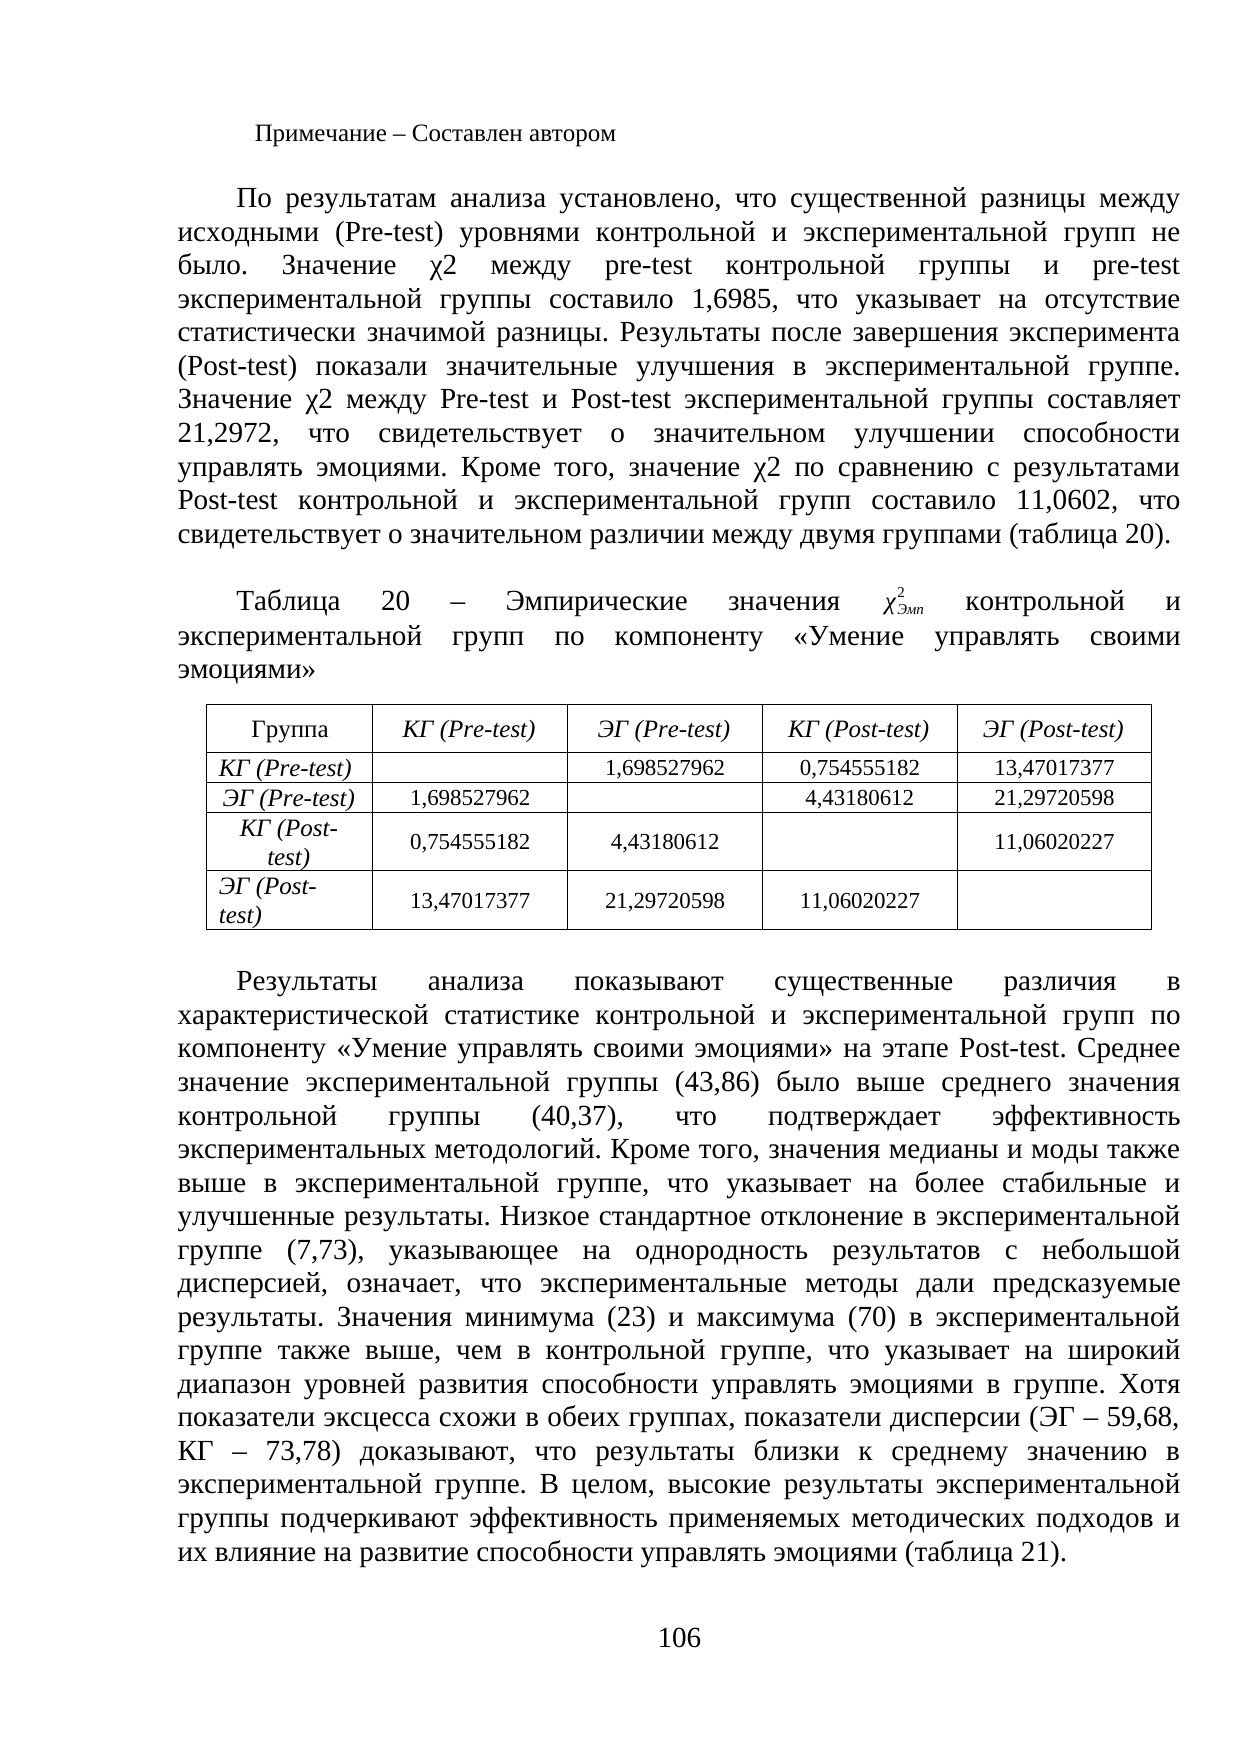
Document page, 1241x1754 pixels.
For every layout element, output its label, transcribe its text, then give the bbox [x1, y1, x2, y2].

table_cell 11,06020227 [763, 871, 957, 929]
table_cell ЭГ (Pre-test) [207, 783, 372, 812]
table_cell [373, 753, 567, 782]
text Примечание – Составлен автором [177, 118, 1177, 147]
table_cell [568, 783, 762, 812]
table_header КГ (Pre-test) [373, 705, 567, 752]
table_cell 0,754555182 [373, 813, 567, 870]
text Результаты анализа показывают существенные различия в характеристической статистике контрольной и экспериментальной групп по компоненту «Умение управлять своими эмоциями» на этапе Post-test. Среднее значение экспериментальной группы (43,86) было выше среднего значения контрольной группы (40,37), что подтверждает эффективность экспериментальных методологий. Кроме того, значения медианы и моды также выше в экспериментальной группе, что указывает на более стабильные и улучшенные результаты. Низкое стандартное отклонение в экспериментальной группе (7,73), указывающее на однородность результатов с небольшой дисперсией, означает, что экспериментальные методы дали предсказуемые результаты. Значения минимума (23) и максимума (70) в экспериментальной группе также выше, чем в контрольной группе, что указывает на широкий диапазон уровней развития способности управлять эмоциями в группе. Хотя показатели эксцесса схожи в обеих группах, показатели дисперсии (ЭГ – 59,68, КГ – 73,78) доказывают, что результаты близки к среднему значению в экспериментальной группе. В целом, высокие результаты экспериментальной группы подчеркивают эффективность применяемых методических подходов и их влияние на развитие способности управлять эмоциями (таблица 21). [177, 963, 1181, 1567]
table_cell [958, 871, 1151, 929]
table_cell 4,43180612 [568, 813, 762, 870]
table_cell 0,754555182 [763, 753, 957, 782]
text Таблица 20 – Эмпирические значения контрольной и экспериментальной групп по компоненту «Умение управлять своими эмоциями» [177, 583, 1181, 685]
table_cell КГ (Pre-test) [207, 753, 372, 782]
table_header ЭГ (Post-test) [958, 705, 1151, 752]
table_cell 1,698527962 [568, 753, 762, 782]
table_cell 1,698527962 [373, 783, 567, 812]
table_cell 21,29720598 [958, 783, 1151, 812]
table_cell 4,43180612 [763, 783, 957, 812]
table_cell КГ (Post-test) [207, 813, 372, 870]
table_cell 11,06020227 [958, 813, 1151, 870]
table_header ЭГ (Pre-test) [568, 705, 762, 752]
table_cell 13,47017377 [373, 871, 567, 929]
text По результатам анализа установлено, что существенной разницы между исходными (Pre-test) уровнями контрольной и экспериментальной групп не было. Значение χ2 между pre-test контрольной группы и pre-test экспериментальной группы составило 1,6985, что указывает на отсутствие статистически значимой разницы. Результаты после завершения эксперимента (Post-test) показали значительные улучшения в экспериментальной группе. Значение χ2 между Pre-test и Post-test экспериментальной группы составляет 21,2972, что свидетельствует о значительном улучшении способности управлять эмоциями. Кроме того, значение χ2 по сравнению с результатами Post-test контрольной и экспериментальной групп составило 11,0602, что свидетельствует о значительном различии между двумя группами (таблица 20). [177, 180, 1181, 549]
table_cell [763, 813, 957, 870]
table_header Группа [207, 705, 372, 752]
table_header КГ (Post-test) [763, 705, 957, 752]
table_cell ЭГ (Post-test) [207, 871, 372, 929]
table_cell 13,47017377 [958, 753, 1151, 782]
table_cell 21,29720598 [568, 871, 762, 929]
